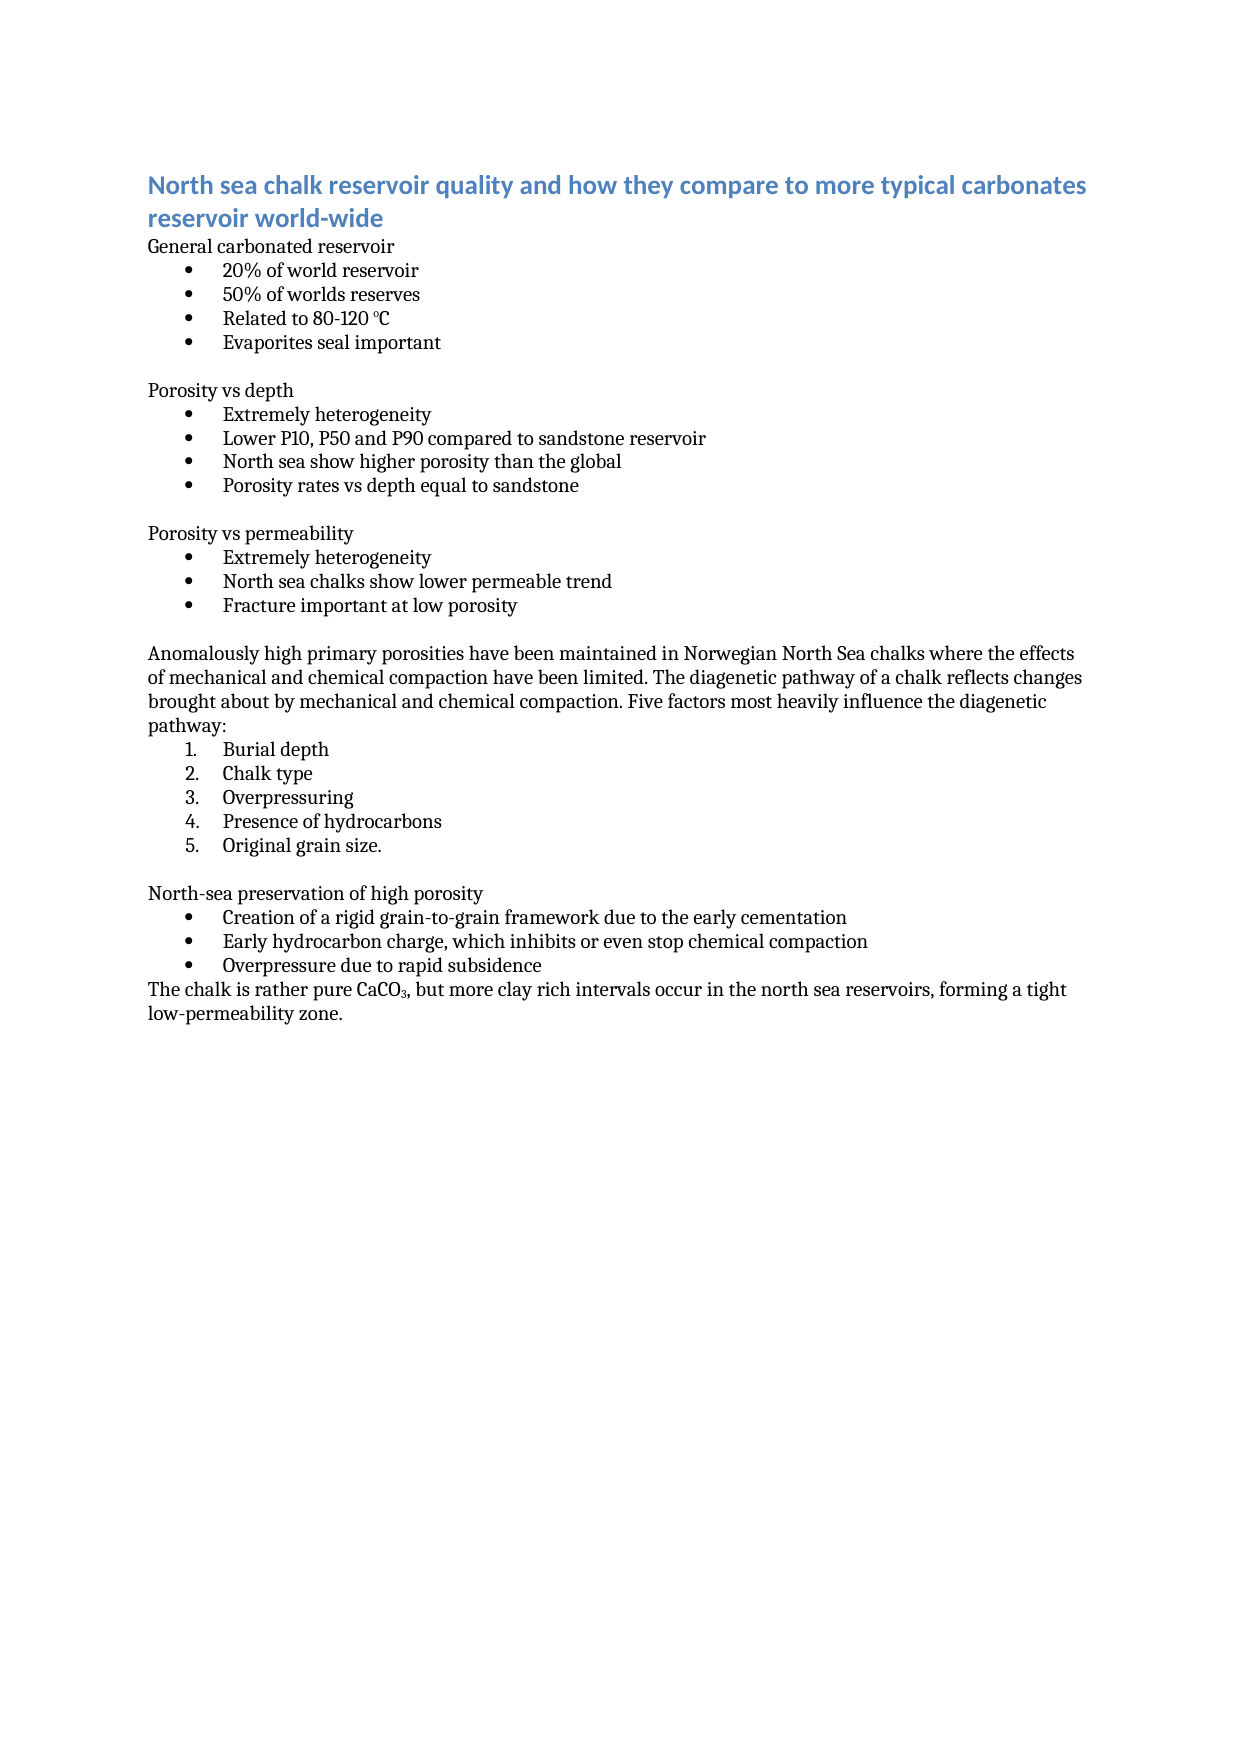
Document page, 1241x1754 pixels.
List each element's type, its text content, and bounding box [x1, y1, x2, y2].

text General carbonated reservoir [148, 234, 1093, 258]
text The chalk is rather pure CaCO3, but more clay rich intervals occur in the north sea reservoirs, forming a tight low-permeability zone. [148, 977, 1093, 1025]
list Overpressure due to rapid subsidence [185, 953, 1093, 977]
text Porosity vs permeability [148, 522, 1093, 546]
list Fracture important at low porosity [185, 594, 1093, 618]
list Original grain size. [185, 833, 1093, 857]
list North sea show higher porosity than the global [185, 450, 1093, 474]
list 20% of world reservoir [185, 258, 1093, 282]
list Presence of hydrocarbons [185, 809, 1093, 833]
list Evaporites seal important [185, 330, 1093, 354]
list 50% of worlds reserves [185, 282, 1093, 306]
list Burial depth [185, 738, 1093, 762]
list Creation of a rigid grain-to-grain framework due to the early cementation [185, 905, 1093, 929]
list Porosity rates vs depth equal to sandstone [185, 474, 1093, 498]
list North sea chalks show lower permeable trend [185, 570, 1093, 594]
text North-sea preservation of high porosity [148, 881, 1093, 905]
list Early hydrocarbon charge, which inhibits or even stop chemical compaction [185, 929, 1093, 953]
list Chalk type [185, 762, 1093, 786]
list Lower P10, P50 and P90 compared to sandstone reservoir [185, 426, 1093, 450]
list Related to 80-120 oC [185, 306, 1093, 330]
list Extremely heterogeneity [185, 546, 1093, 570]
subtitle North sea chalk reservoir quality and how they compare to more typical carbonates reservoir world-wide [148, 168, 1093, 234]
list Extremely heterogeneity [185, 402, 1093, 426]
list Overpressuring [185, 786, 1093, 809]
text Anomalously high primary porosities have been maintained in Norwegian North Sea chalks where the effects of mechanical and chemical compaction have been limited. The diagenetic pathway of a chalk reflects changes brought about by mechanical and chemical compaction. Five factors most heavily influence the diagenetic pathway: [148, 642, 1093, 738]
text Porosity vs depth [148, 378, 1093, 402]
